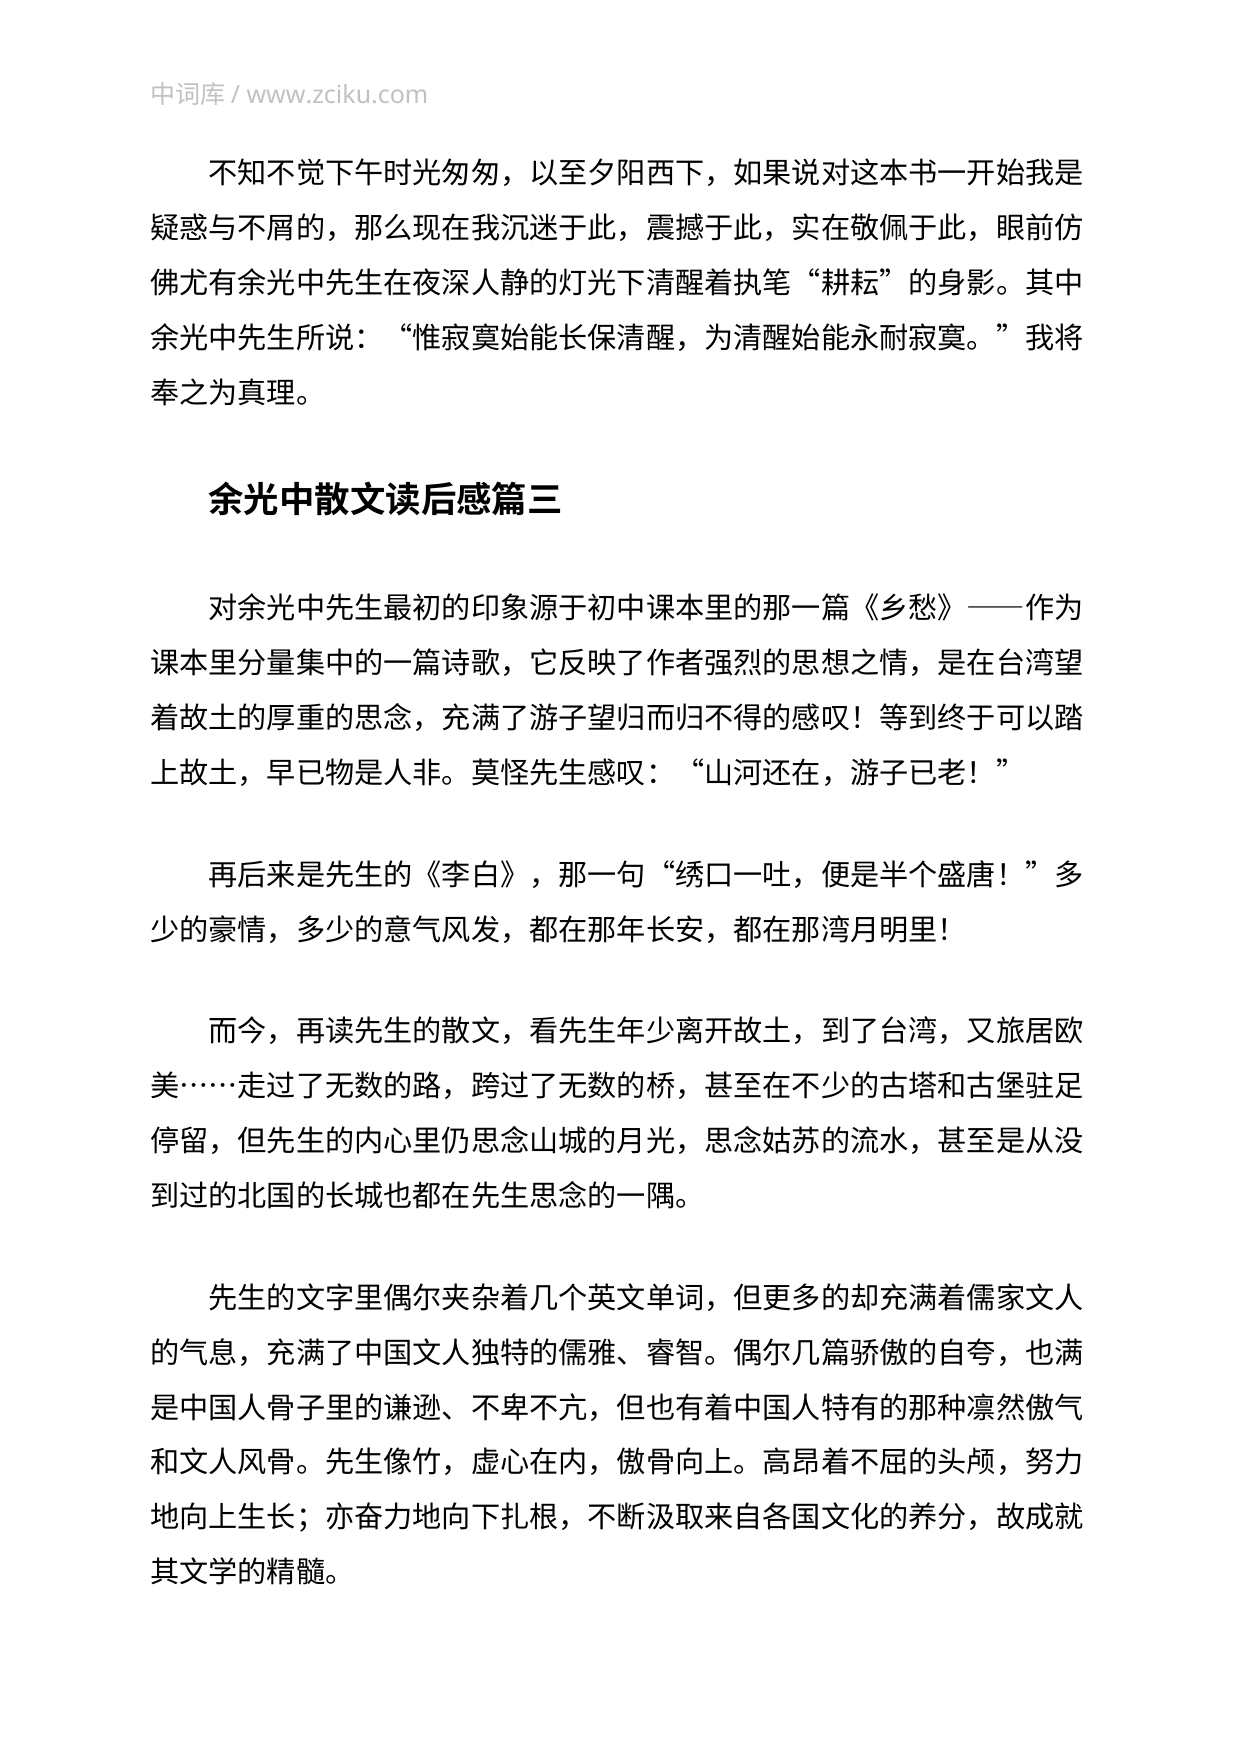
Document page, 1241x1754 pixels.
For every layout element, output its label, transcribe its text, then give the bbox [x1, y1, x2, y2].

text 不知不觉下午时光匆匆，以至夕阳西下，如果说对这本书一开始我是疑惑与不屑的，那么现在我沉迷于此，震撼于此，实在敬佩于此，眼前仿佛尤有余光中先生在夜深人静的灯光下清醒着执笔“耕耘”的身影。其中余光中先生所说：“惟寂寞始能长保清醒，为清醒始能永耐寂寞。”我将奉之为真理。 [150, 150, 1090, 412]
text 对余光中先生最初的印象源于初中课本里的那一篇《乡愁》——作为课本里分量集中的一篇诗歌，它反映了作者强烈的思想之情，是在台湾望着故土的厚重的思念，充满了游子望归而归不得的感叹！等到终于可以踏上故土，早已物是人非。莫怪先生感叹：“山河还在，游子已老！” [150, 585, 1090, 792]
text 再后来是先生的《李白》，那一句“绣口一吐，便是半个盛唐！”多少的豪情，多少的意气风发，都在那年长安，都在那湾月明里！ [150, 851, 1090, 948]
text 余光中散文读后感篇三 [150, 471, 1090, 523]
text 而今，再读先生的散文，看先生年少离开故土，到了台湾，又旅居欧美……走过了无数的路，跨过了无数的桥，甚至在不少的古塔和古堡驻足停留，但先生的内心里仍思念山城的月光，思念姑苏的流水，甚至是从没到过的北国的长城也都在先生思念的一隅。 [150, 1008, 1090, 1215]
text 先生的文字里偶尔夹杂着几个英文单词，但更多的却充满着儒家文人的气息，充满了中国文人独特的儒雅、睿智。偶尔几篇骄傲的自夸，也满是中国人骨子里的谦逊、不卑不亢，但也有着中国人特有的那种凛然傲气和文人风骨。先生像竹，虚心在内，傲骨向上。高昂着不屈的头颅，努力地向上生长；亦奋力地向下扎根，不断汲取来自各国文化的养分，故成就其文学的精髓。 [150, 1274, 1090, 1591]
